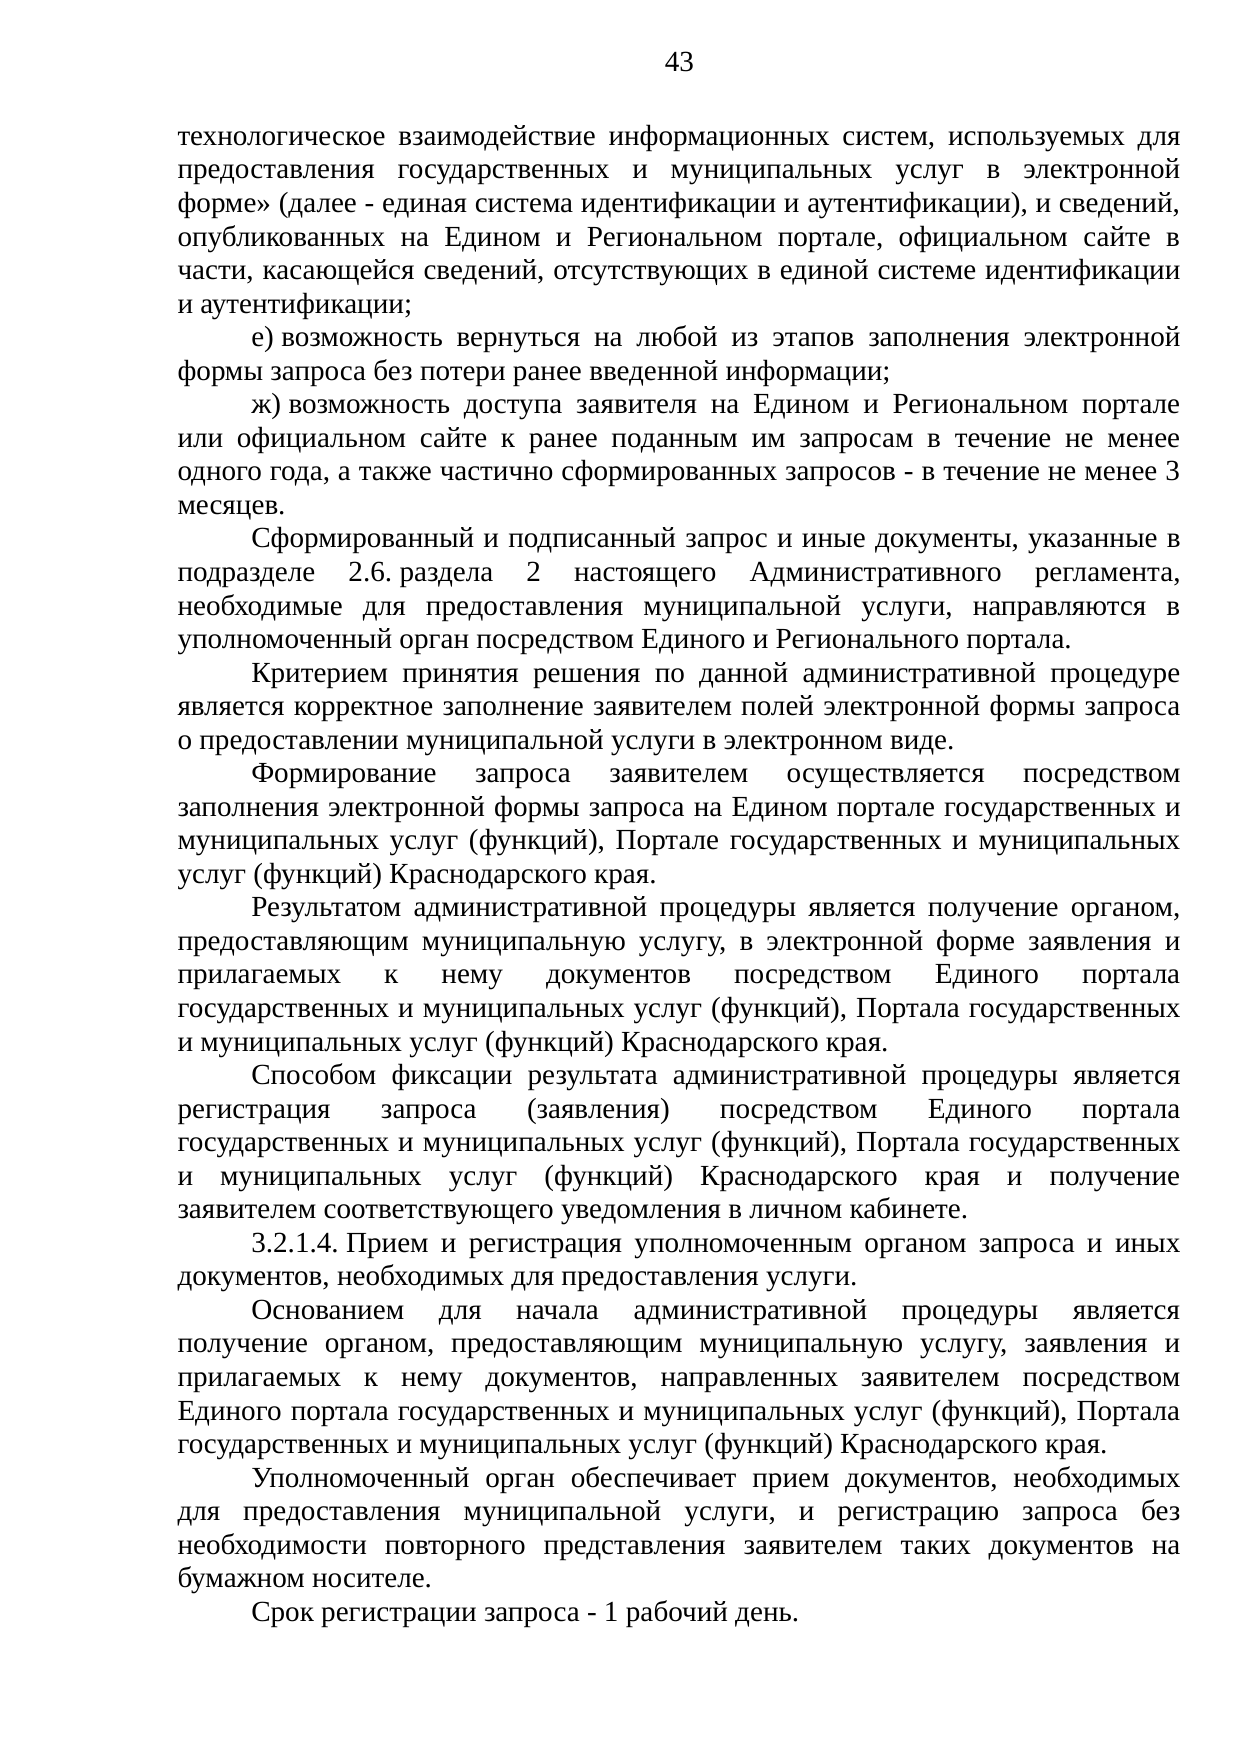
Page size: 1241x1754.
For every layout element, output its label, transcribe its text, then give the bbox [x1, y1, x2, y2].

text Срок регистрации запроса - 1 рабочий день. [177, 1594, 1181, 1627]
text 3.2.1.4. Прием и регистрация уполномоченным органом запроса и иных документов, необходимых для предоставления услуги. [177, 1225, 1181, 1292]
text Критерием принятия решения по данной административной процедуре является корректное заполнение заявителем полей электронной формы запроса о предоставлении муниципальной услуги в электронном виде. [177, 655, 1181, 755]
text Уполномоченный орган обеспечивает прием документов, необходимых для предоставления муниципальной услуги, и регистрацию запроса без необходимости повторного представления заявителем таких документов на бумажном носителе. [177, 1460, 1181, 1594]
text Основанием для начала административной процедуры является получение органом, предоставляющим муниципальную услугу, заявления и прилагаемых к нему документов, направленных заявителем посредством Единого портала государственных и муниципальных услуг (функций), Портала государственных и муниципальных услуг (функций) Краснодарского края. [177, 1292, 1181, 1460]
text Результатом административной процедуры является получение органом, предоставляющим муниципальную услугу, в электронной форме заявления и прилагаемых к нему документов посредством Единого портала государственных и муниципальных услуг (функций), Портала государственных и муниципальных услуг (функций) Краснодарского края. [177, 889, 1181, 1057]
text Сформированный и подписанный запрос и иные документы, указанные в подразделе 2.6. раздела 2 настоящего Административного регламента, необходимые для предоставления муниципальной услуги, направляются в уполномоченный орган посредством Единого и Регионального портала. [177, 521, 1181, 655]
text Формирование запроса заявителем осуществляется посредством заполнения электронной формы запроса на Едином портале государственных и муниципальных услуг (функций), Портале государственных и муниципальных услуг (функций) Краснодарского края. [177, 755, 1181, 889]
text е) возможность вернуться на любой из этапов заполнения электронной формы запроса без потери ранее введенной информации; [177, 319, 1181, 386]
text Способом фиксации результата административной процедуры является регистрация запроса (заявления) посредством Единого портала государственных и муниципальных услуг (функций), Портала государственных и муниципальных услуг (функций) Краснодарского края и получение заявителем соответствующего уведомления в личном кабинете. [177, 1057, 1181, 1225]
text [177, 118, 1181, 319]
text ж) возможность доступа заявителя на Едином и Региональном портале или официальном сайте к ранее поданным им запросам в течение не менее одного года, а также частично сформированных запросов - в течение не менее 3 месяцев. [177, 386, 1181, 521]
